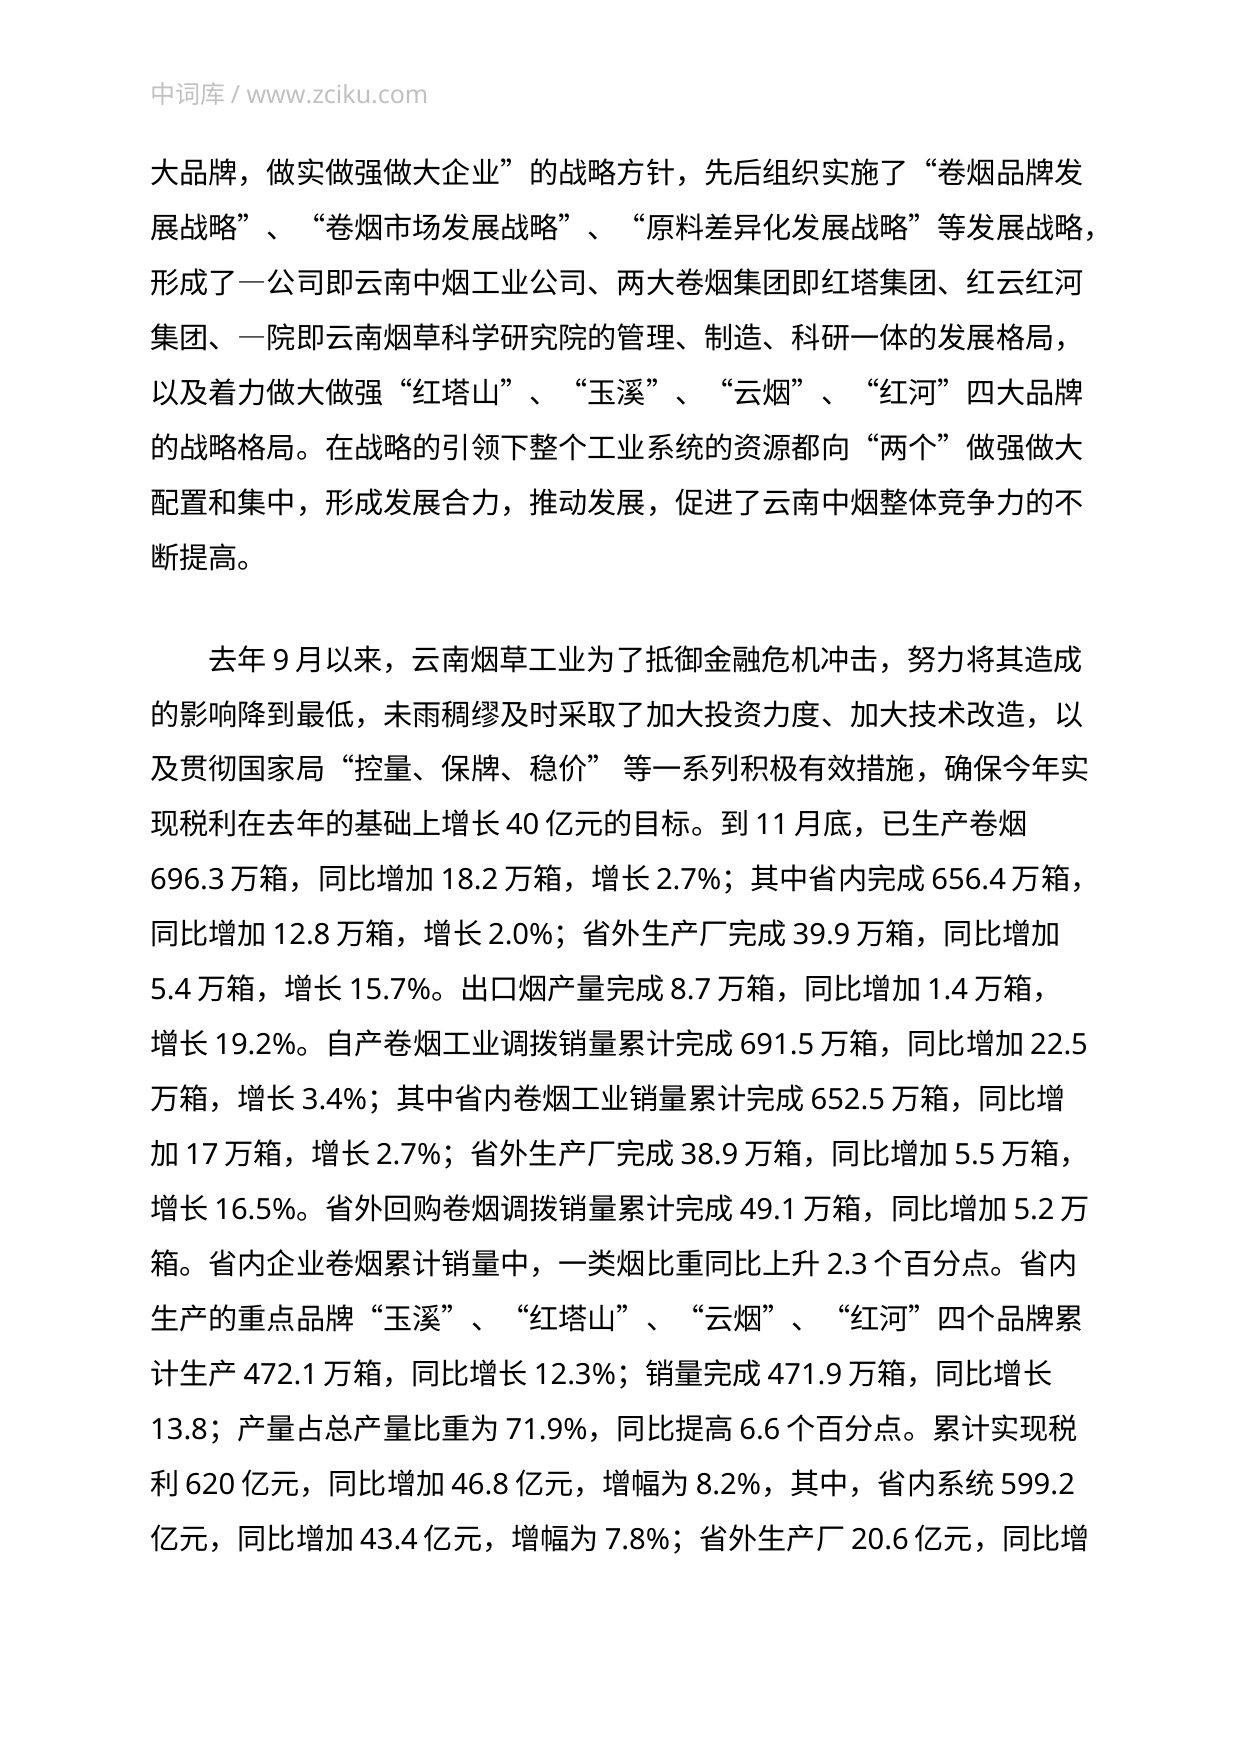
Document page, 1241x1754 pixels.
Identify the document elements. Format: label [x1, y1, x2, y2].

text [150, 150, 1090, 577]
text [150, 636, 1090, 1558]
